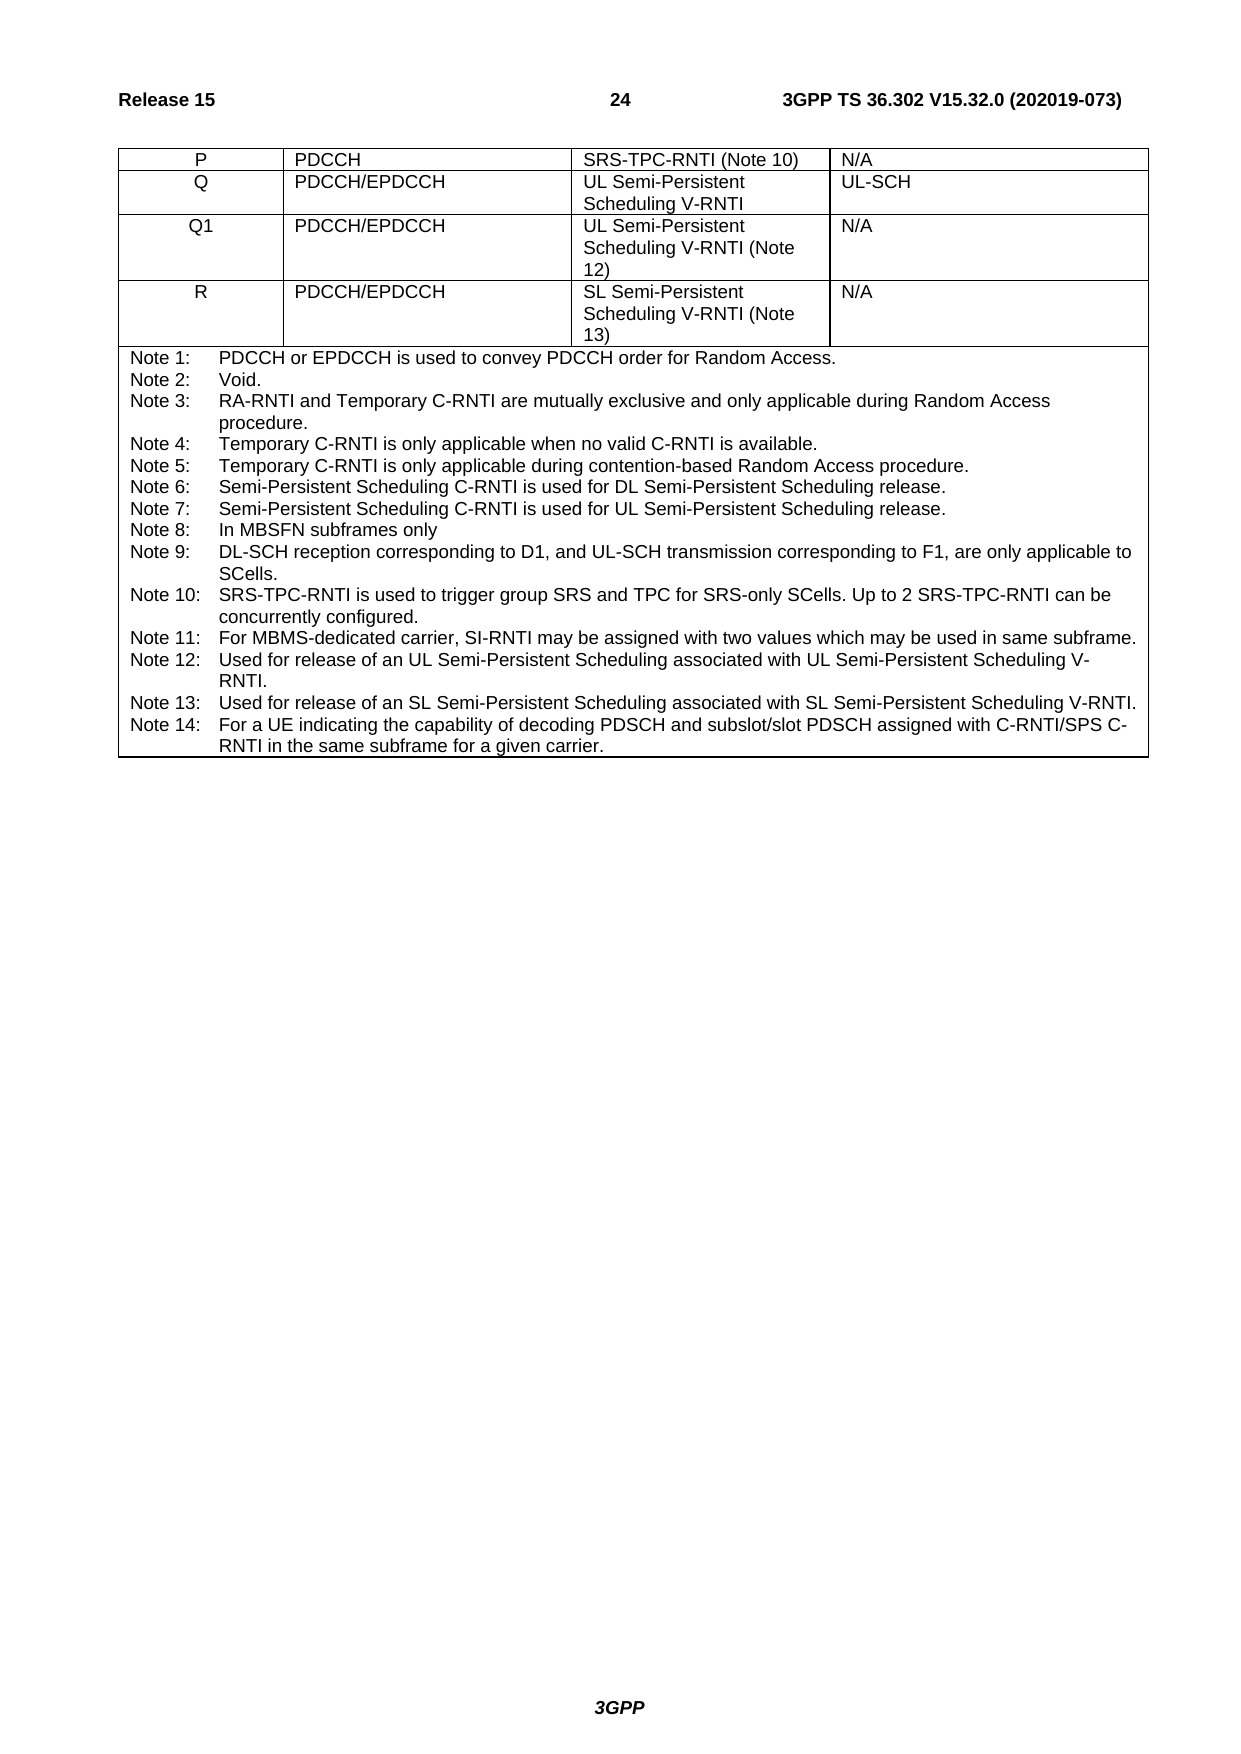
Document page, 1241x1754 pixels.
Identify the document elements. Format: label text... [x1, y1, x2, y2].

table_cell Q1 [119, 215, 283, 280]
table_cell PDCCH [284, 149, 571, 170]
table_cell UL-SCH [831, 171, 1148, 214]
table_cell Note 1: PDCCH or EPDCCH is used to convey PDCCH order for Random Access. Note 2: Void. Note 3: RA-RNTI and Temporary C-RNTI are mutually exclusive and only applicable during Random Access procedure. Note 4: Temporary C-RNTI is only applicable when no valid C-RNTI is available. Note 5: Temporary C-RNTI is only applicable during contention-based Random Access procedure. Note 6: Semi-Persistent Scheduling C-RNTI is used for DL Semi-Persistent Scheduling release. Note 7: Semi-Persistent Scheduling C-RNTI is used for UL Semi-Persistent Scheduling release. Note 8: In MBSFN subframes only Note 9: DL-SCH reception corresponding to D1, and UL-SCH transmission corresponding to F1, are only applicable to SCells. Note 10: SRS-TPC-RNTI is used to trigger group SRS and TPC for SRS-only SCells. Up to 2 SRS-TPC-RNTI can be concurrently configured. Note 11: For MBMS-dedicated carrier, SI-RNTI may be assigned with two values which may be used in same subframe. Note 12: Used for release of an UL Semi-Persistent Scheduling associated with UL Semi-Persistent Scheduling V-RNTI. Note 13: Used for release of an SL Semi-Persistent Scheduling associated with SL Semi-Persistent Scheduling V-RNTI. Note 14: For a UE indicating the capability of decoding PDSCH and subslot/slot PDSCH assigned with C-RNTI/SPS C-RNTI in the same subframe for a given carrier. [119, 347, 1148, 756]
table_cell PDCCH/EPDCCH [284, 171, 571, 214]
table_cell Q [119, 171, 283, 214]
table_cell N/A [831, 215, 1148, 280]
table_cell UL Semi-Persistent Scheduling V-RNTI (Note 12) [572, 215, 829, 280]
table_cell N/A [831, 149, 1148, 170]
table_cell PDCCH/EPDCCH [284, 215, 571, 280]
table_cell UL Semi-Persistent Scheduling V-RNTI [572, 171, 829, 214]
table_cell P [119, 149, 283, 170]
table_cell SRS-TPC-RNTI (Note 10) [572, 149, 829, 170]
table_cell R [119, 281, 283, 346]
table_cell PDCCH/EPDCCH [284, 281, 571, 346]
table_cell SL Semi-Persistent Scheduling V-RNTI (Note 13) [572, 281, 829, 346]
table_cell N/A [831, 281, 1148, 346]
